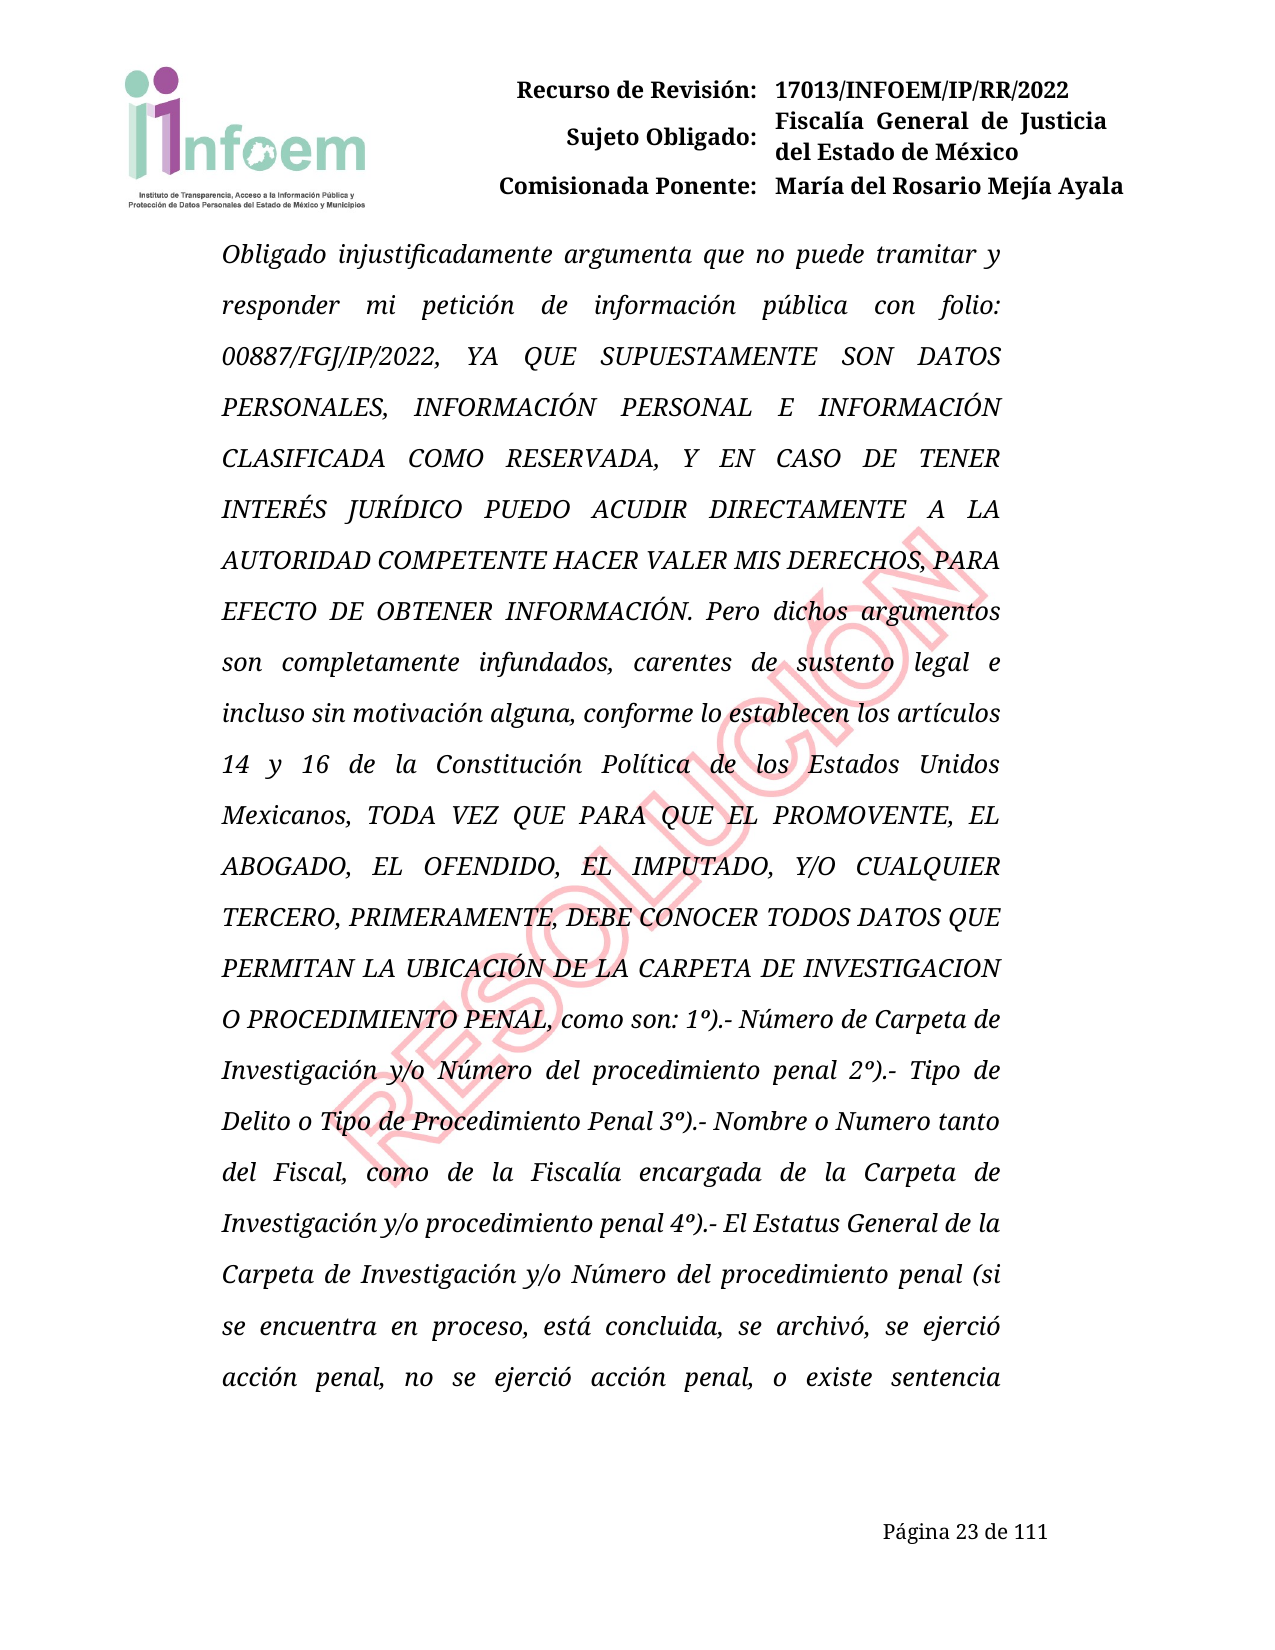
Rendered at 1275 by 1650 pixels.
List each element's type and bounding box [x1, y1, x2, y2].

picture [5, 6, 1275, 1650]
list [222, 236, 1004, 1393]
